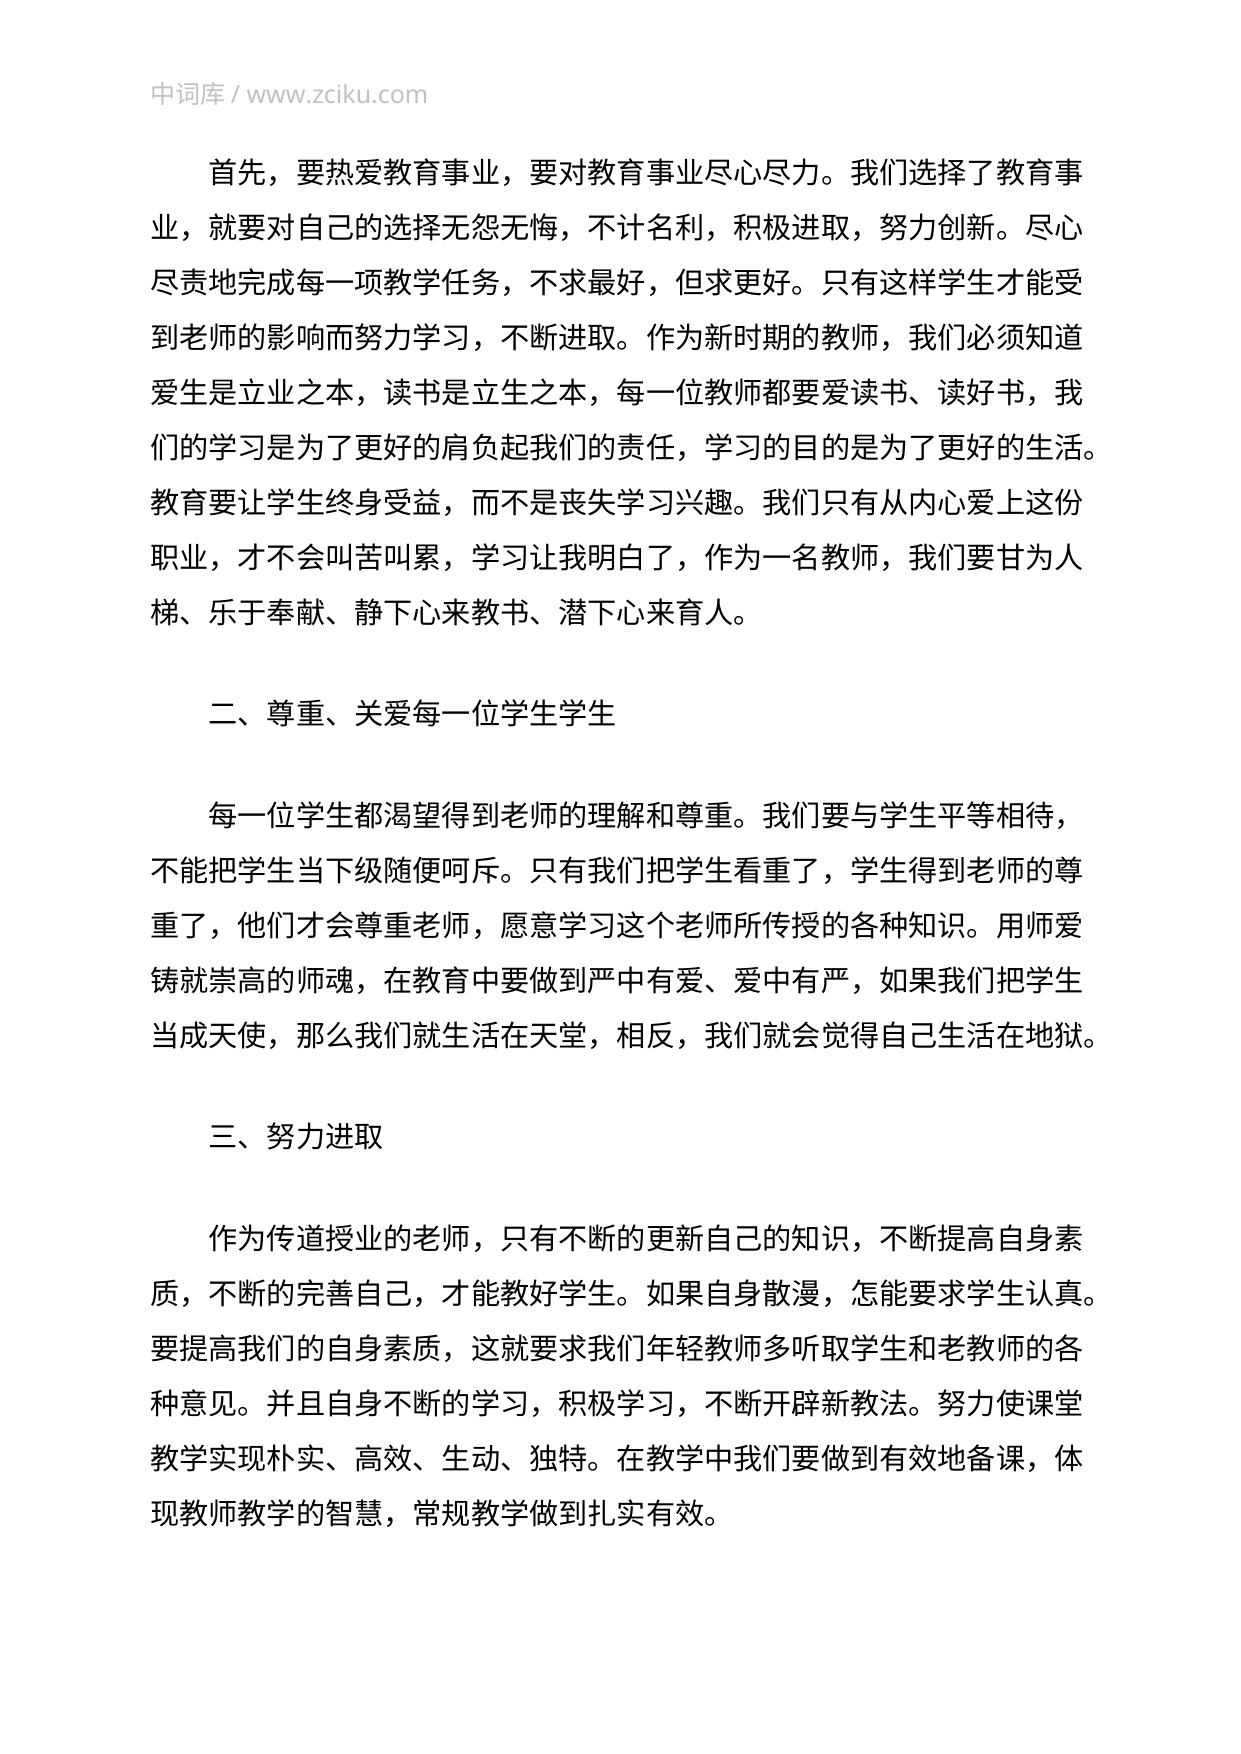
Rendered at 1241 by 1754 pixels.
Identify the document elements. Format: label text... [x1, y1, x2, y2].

text 作为传道授业的老师，只有不断的更新自己的知识，不断提高自身素质，不断的完善自己，才能教好学生。如果自身散漫，怎能要求学生认真。要提高我们的自身素质，这就要求我们年轻教师多听取学生和老教师的各种意见。并且自身不断的学习，积极学习，不断开辟新教法。努力使课堂教学实现朴实、高效、生动、独特。在教学中我们要做到有效地备课，体现教师教学的智慧，常规教学做到扎实有效。 [150, 1216, 1090, 1533]
text 首先，要热爱教育事业，要对教育事业尽心尽力。我们选择了教育事业，就要对自己的选择无怨无悔，不计名利，积极进取，努力创新。尽心尽责地完成每一项教学任务，不求最好，但求更好。只有这样学生才能受到老师的影响而努力学习，不断进取。作为新时期的教师，我们必须知道爱生是立业之本，读书是立生之本，每一位教师都要爱读书、读好书，我们的学习是为了更好的肩负起我们的责任，学习的目的是为了更好的生活。教育要让学生终身受益，而不是丧失学习兴趣。我们只有从内心爱上这份职业，才不会叫苦叫累，学习让我明白了，作为一名教师，我们要甘为人梯、乐于奉献、静下心来教书、潜下心来育人。 [150, 150, 1090, 631]
text 每一位学生都渴望得到老师的理解和尊重。我们要与学生平等相待，不能把学生当下级随便呵斥。只有我们把学生看重了，学生得到老师的尊重了，他们才会尊重老师，愿意学习这个老师所传授的各种知识。用师爱铸就崇高的师魂，在教育中要做到严中有爱、爱中有严，如果我们把学生当成天使，那么我们就生活在天堂，相反，我们就会觉得自己生活在地狱。 [150, 793, 1090, 1054]
text 三、努力进取 [150, 1114, 1090, 1156]
text 二、尊重、关爱每一位学生学生 [150, 691, 1090, 733]
